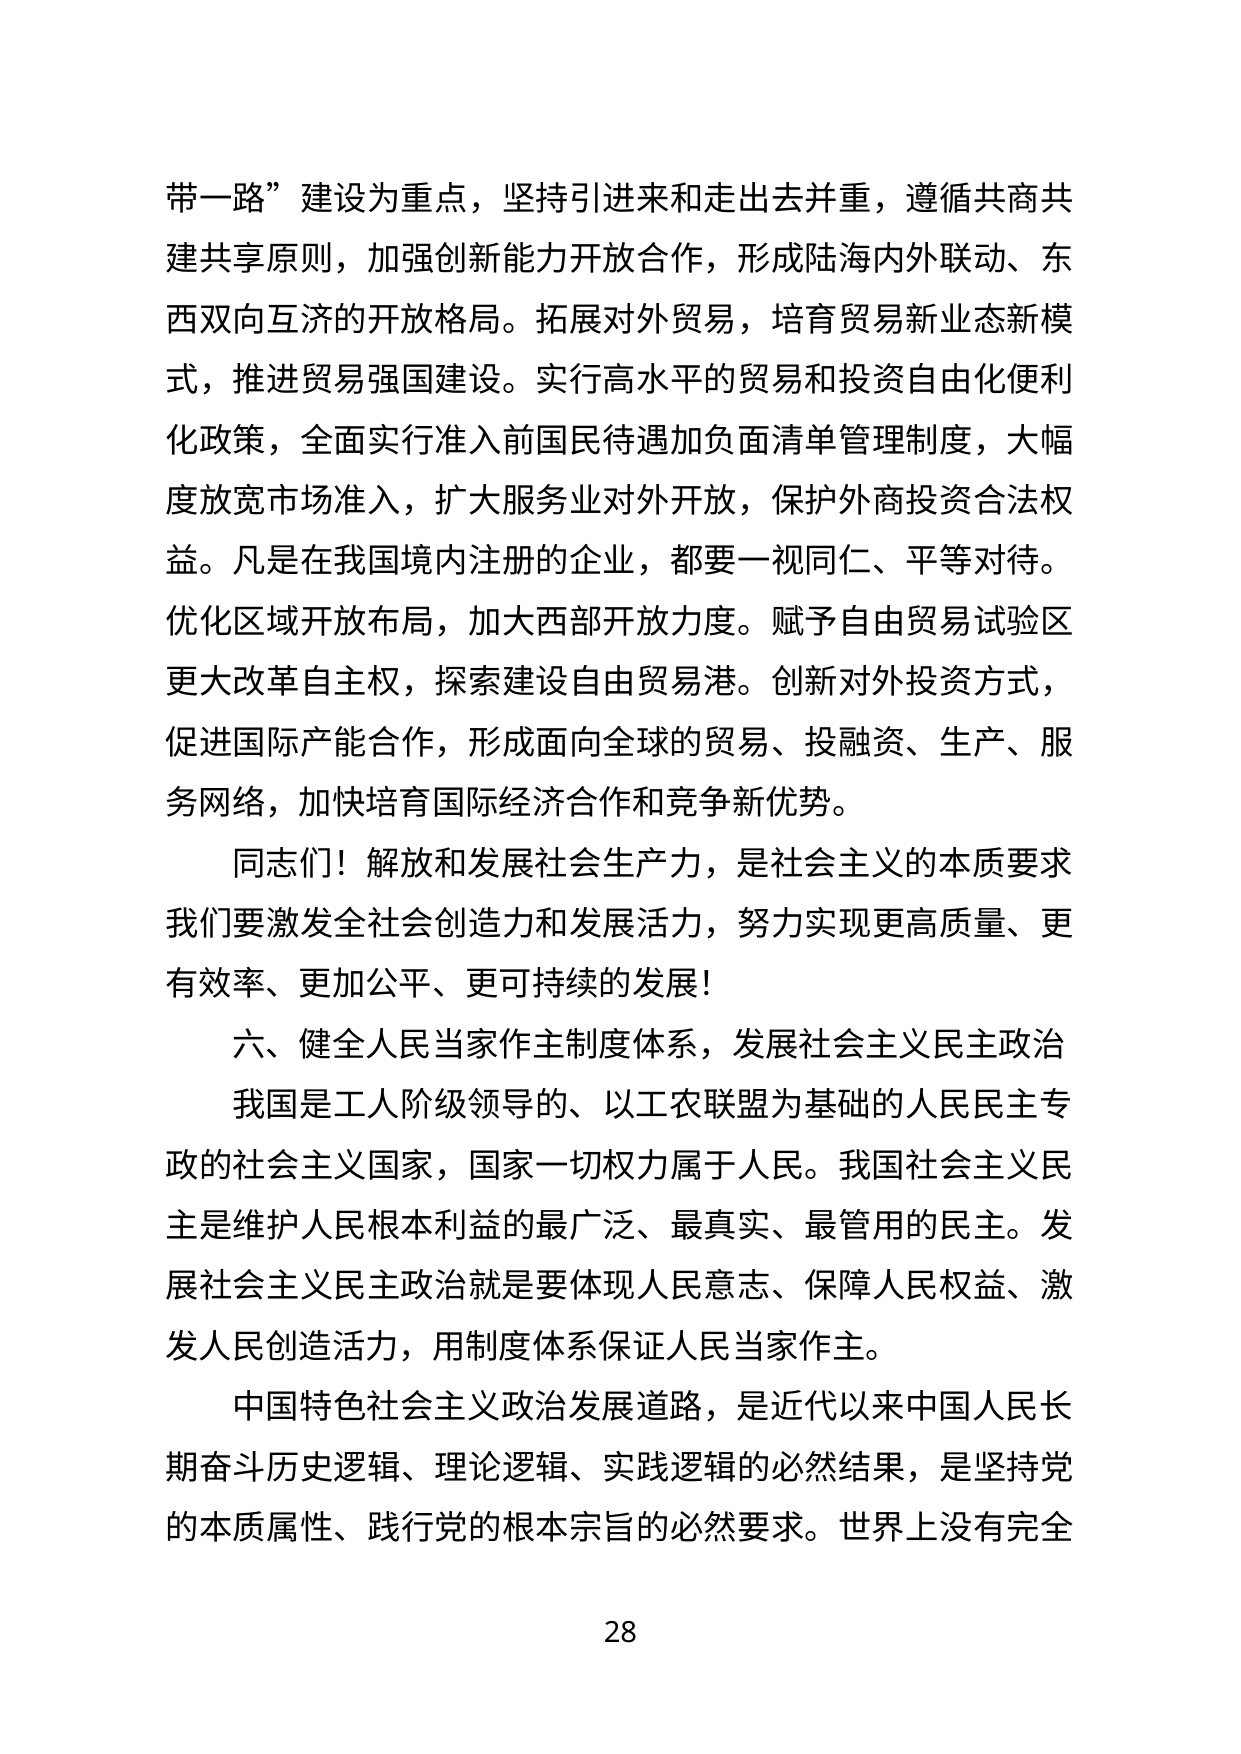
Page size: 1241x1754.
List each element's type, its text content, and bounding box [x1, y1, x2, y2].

text 六、健全人民当家作主制度体系，发展社会主义民主政治 [165, 1008, 1075, 1068]
text 我国是工人阶级领导的、以工农联盟为基础的人民民主专政的社会主义国家，国家一切权力属于人民。我国社会主义民主是维护人民根本利益的最广泛、最真实、最管用的民主。发展社会主义民主政治就是要体现人民意志、保障人民权益、激发人民创造活力，用制度体系保证人民当家作主。 [165, 1068, 1075, 1370]
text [165, 1370, 1075, 1552]
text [165, 162, 1075, 827]
text 同志们！解放和发展社会生产力，是社会主义的本质要求。我们要激发全社会创造力和发展活力，努力实现更高质量、更有效率、更加公平、更可持续的发展！ [165, 827, 1075, 1008]
